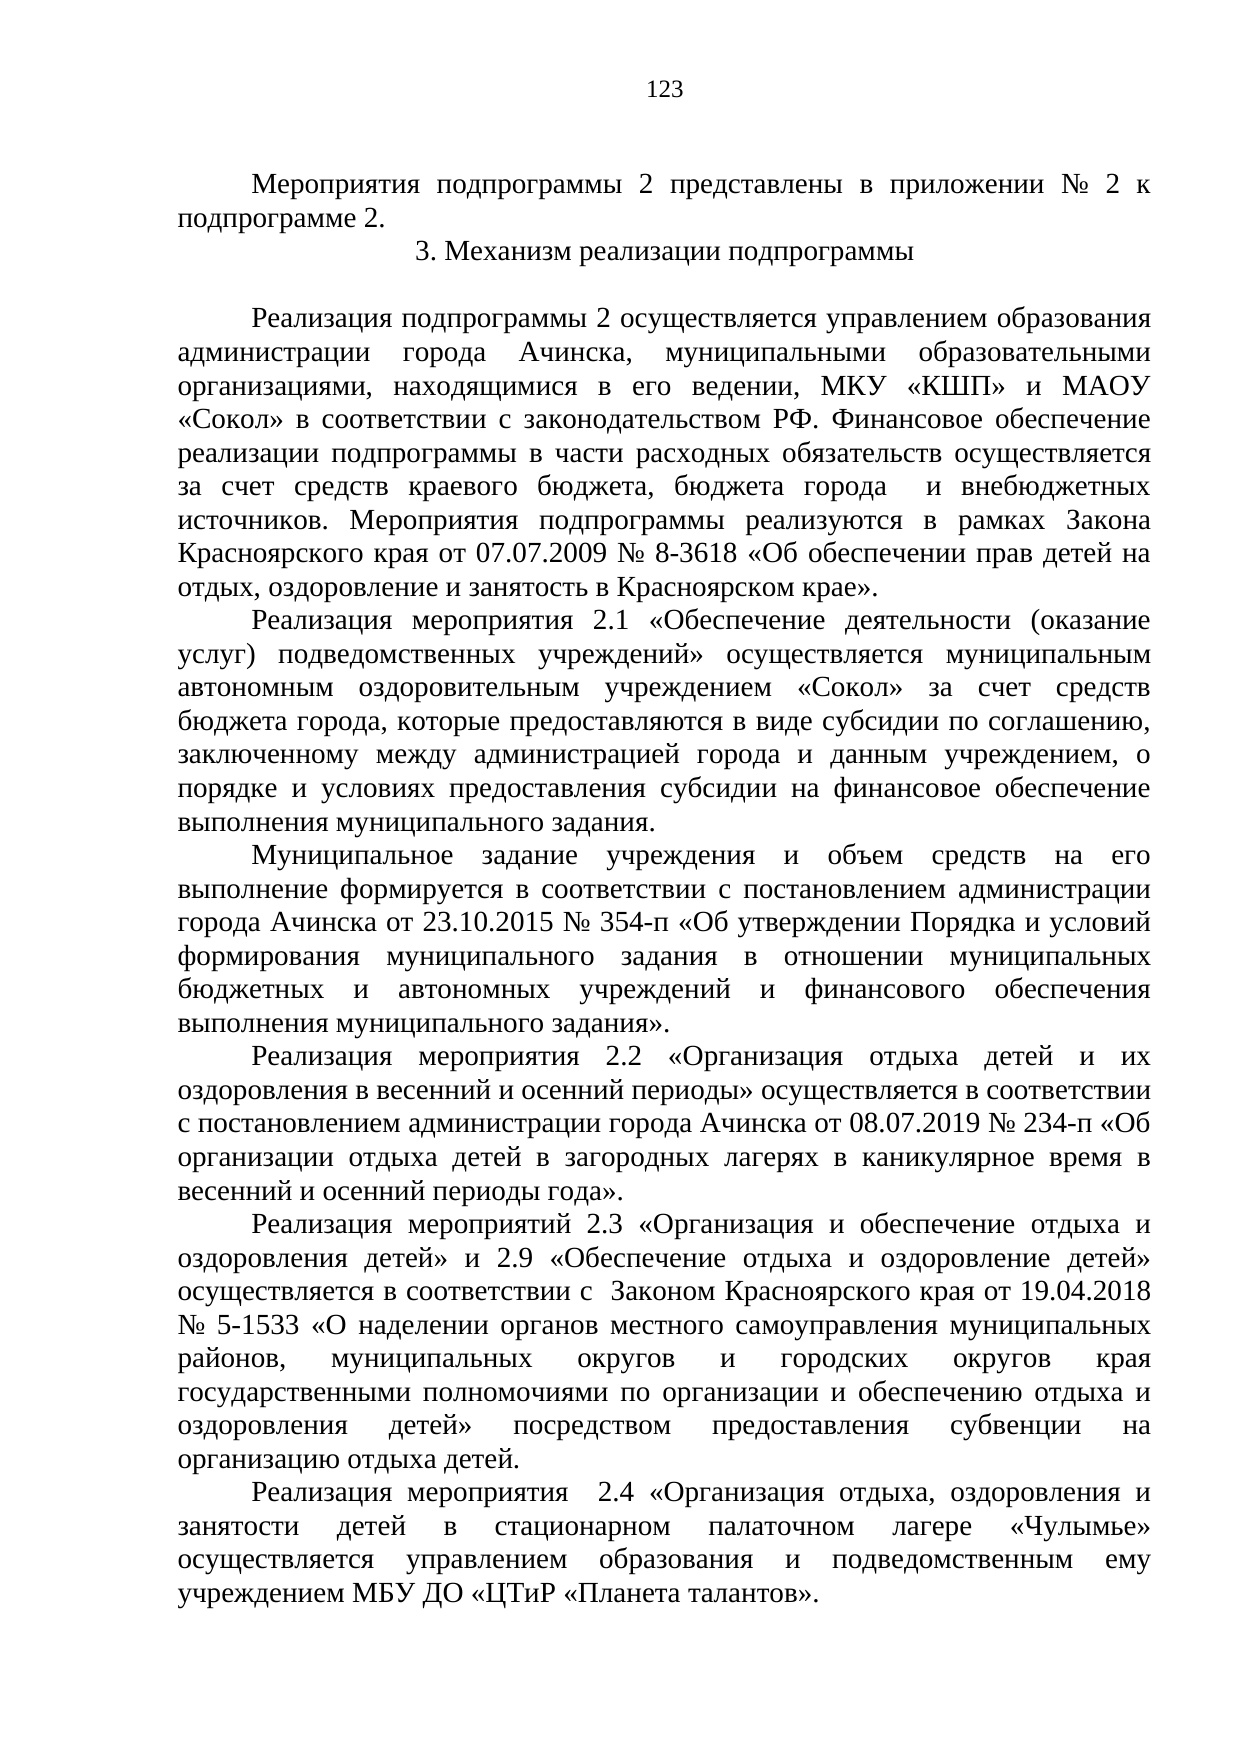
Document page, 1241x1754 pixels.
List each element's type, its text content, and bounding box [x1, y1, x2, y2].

text Реализация мероприятия 2.2 «Организация отдыха детей и их оздоровления в весенний и осенний периоды» осуществляется в соответствии с постановлением администрации города Ачинска от 08.07.2019 № 234-п «Об организации отдыха детей в загородных лагерях в каникулярное время в весенний и осенний периоды года». [177, 1038, 1152, 1206]
text Реализация мероприятия 2.1 «Обеспечение деятельности (оказание услуг) подведомственных учреждений» осуществляется муниципальным автономным оздоровительным учреждением «Сокол» за счет средств бюджета города, которые предоставляются в виде субсидии по соглашению, заключенному между администрацией города и данным учреждением, о порядке и условиях предоставления субсидии на финансовое обеспечение выполнения муниципального задания. [177, 602, 1152, 837]
text Реализация подпрограммы 2 осуществляется управлением образования администрации города Ачинска, муниципальными образовательными организациями, находящимися в его ведении, МКУ «КШП» и МАОУ «Сокол» в соответствии с законодательством РФ. Финансовое обеспечение реализации подпрограммы в части расходных обязательств осуществляется за счет средств краевого бюджета, бюджета города и внебюджетных источников. Мероприятия подпрограммы реализуются в рамках Закона Красноярского края от 07.07.2009 № 8-3618 «Об обеспечении прав детей на отдых, оздоровление и занятость в Красноярском крае». [177, 301, 1152, 602]
text Реализация мероприятия 2.4 «Организация отдыха, оздоровления и занятости детей в стационарном палаточном лагере «Чулымье» осуществляется управлением образования и подведомственным ему учреждением МБУ ДО «ЦТиР «Планета талантов». [177, 1474, 1152, 1609]
text Реализация мероприятий 2.3 «Организация и обеспечение отдыха и оздоровления детей» и 2.9 «Обеспечение отдыха и оздоровление детей» осуществляется в соответствии с Законом Красноярского края от 19.04.2018 № 5-1533 «О наделении органов местного самоуправления муниципальных районов, муниципальных округов и городских округов края государственными полномочиями по организации и обеспечению отдыха и оздоровления детей» посредством предоставления субвенции на организацию отдыха детей. [177, 1206, 1152, 1474]
text Муниципальное задание учреждения и объем средств на его выполнение формируется в соответствии с постановлением администрации города Ачинска от 23.10.2015 № 354-п «Об утверждении Порядка и условий формирования муниципального задания в отношении муниципальных бюджетных и автономных учреждений и финансового обеспечения выполнения муниципального задания». [177, 837, 1152, 1038]
text Мероприятия подпрограммы 2 представлены в приложении № 2 к подпрограмме 2. [177, 166, 1152, 233]
text 3. Механизм реализации подпрограммы [177, 233, 1152, 267]
